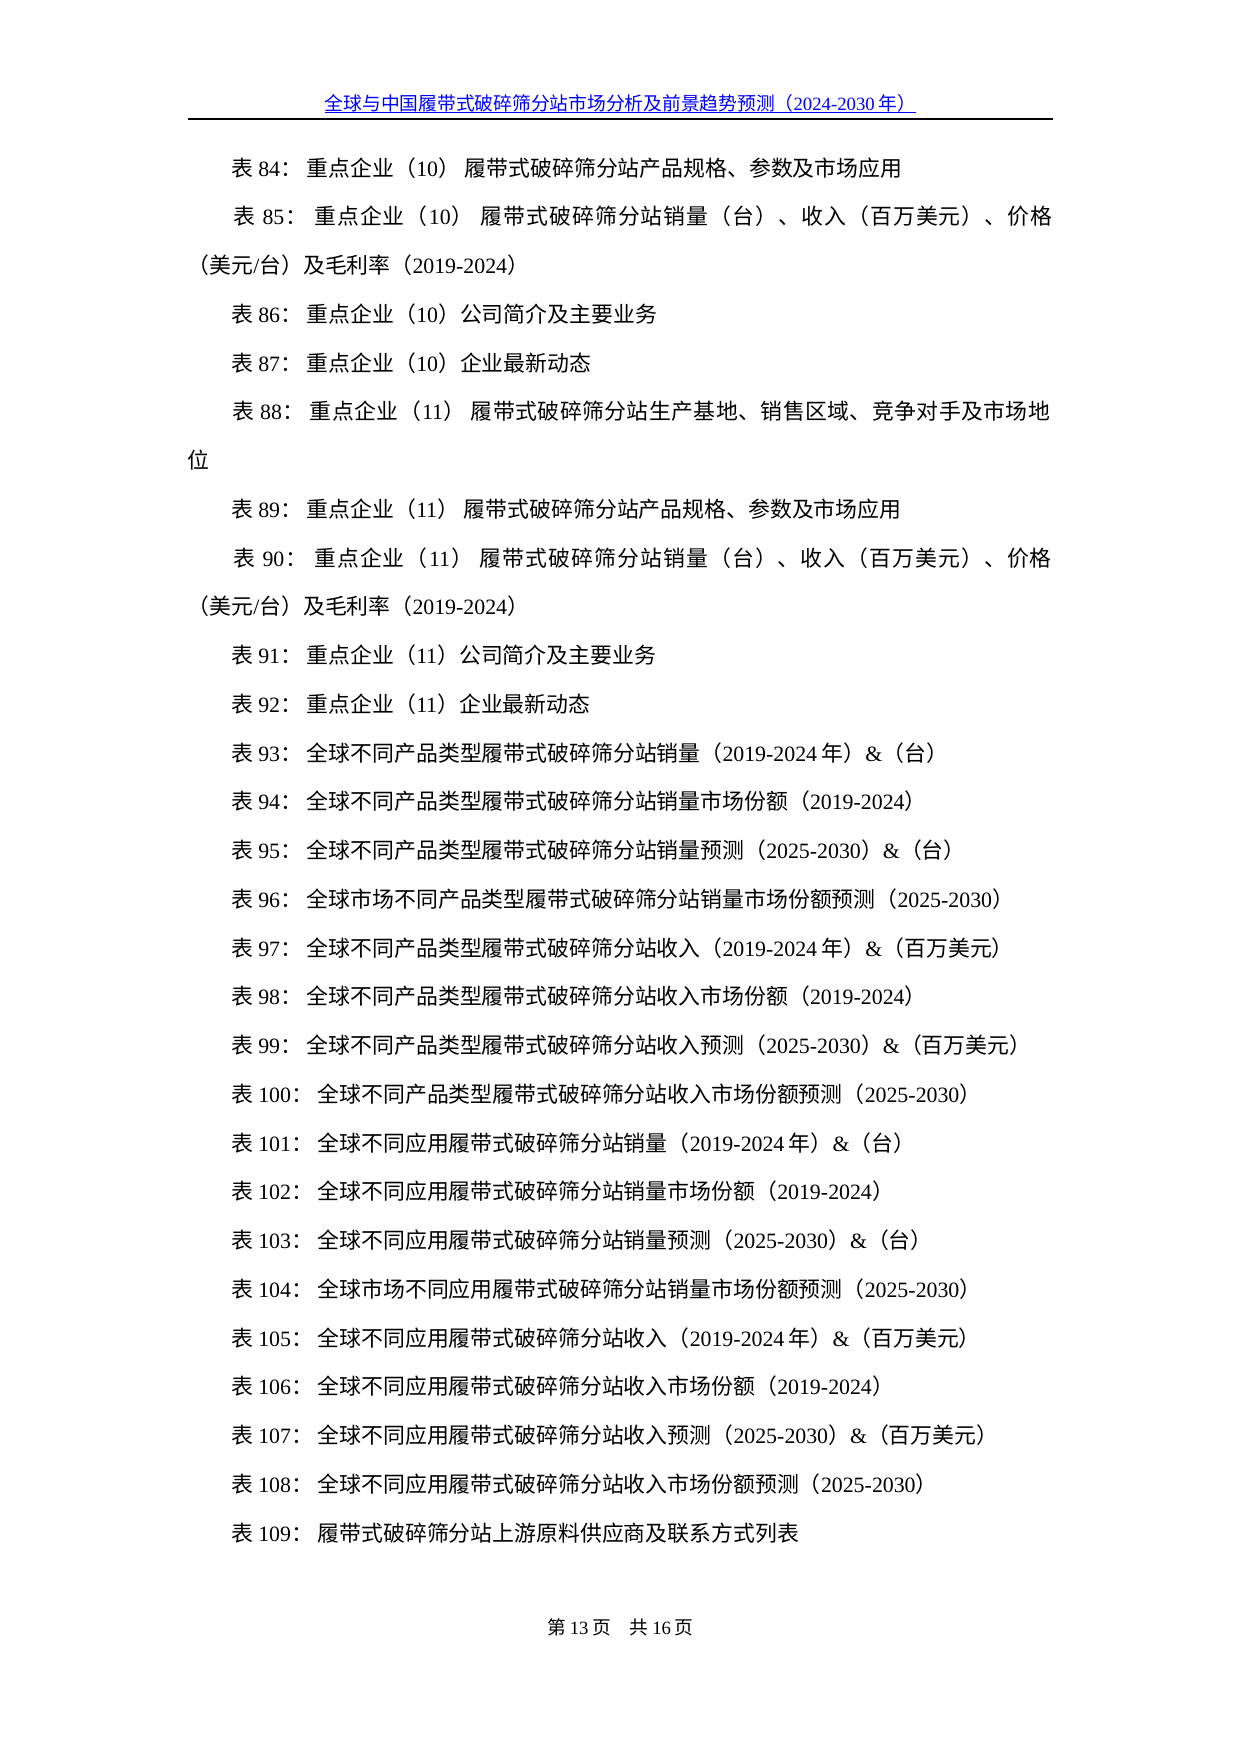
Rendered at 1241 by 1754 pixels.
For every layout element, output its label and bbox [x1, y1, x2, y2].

text [187, 150, 1053, 1548]
